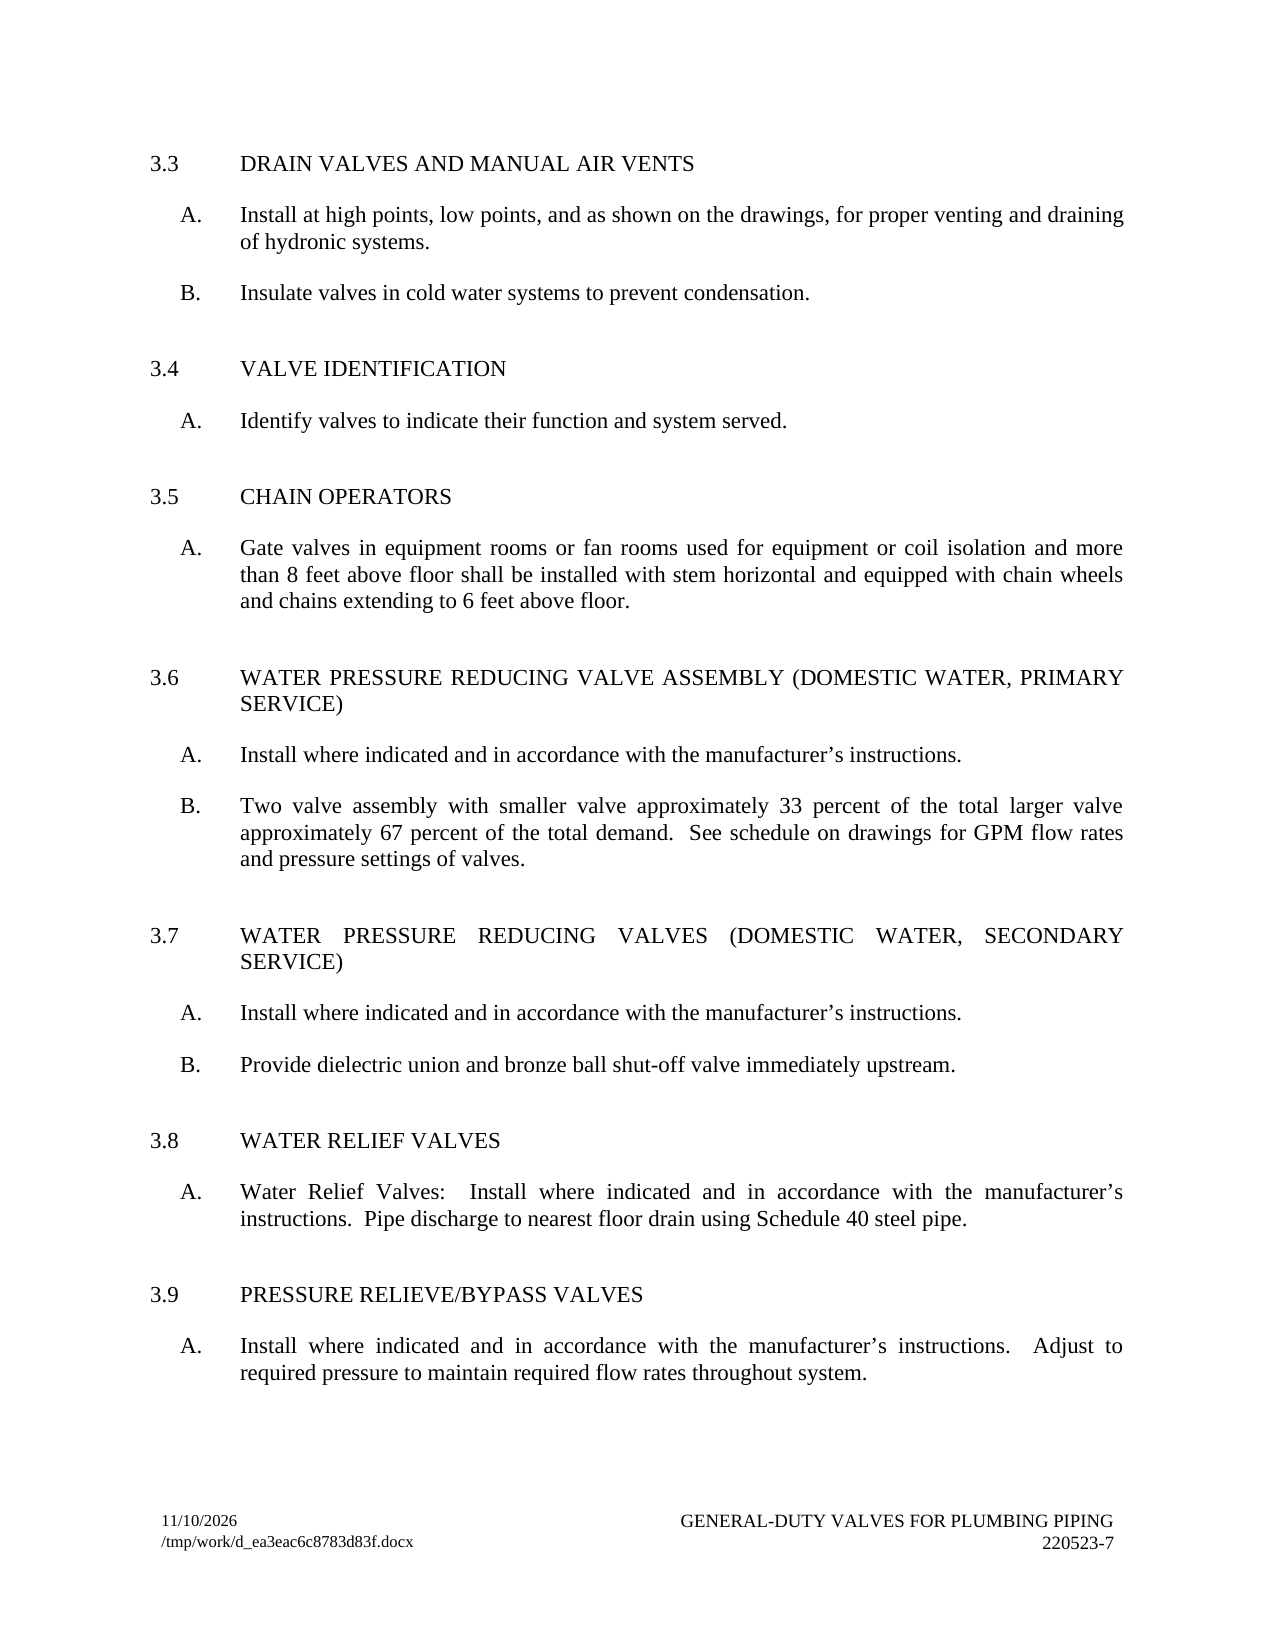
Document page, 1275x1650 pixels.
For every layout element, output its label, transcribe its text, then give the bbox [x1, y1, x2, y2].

text Install where indicated and in accordance with the manufacturer’s instructions. Adjust to required pressure to maintain required flow rates throughout system. [180, 1332, 1125, 1385]
text WATER RELIEF VALVES [150, 1127, 1125, 1153]
text Insulate valves in cold water systems to prevent condensation. [180, 279, 1125, 305]
text Provide dielectric union and bronze ball shut-off valve immediately upstream. [180, 1051, 1125, 1077]
text Water Relief Valves: Install where indicated and in accordance with the manufacturer’s instructions. Pipe discharge to nearest floor drain using Schedule 40 steel pipe. [180, 1178, 1125, 1231]
text Install where indicated and in accordance with the manufacturer’s instructions. [180, 741, 1125, 768]
text Gate valves in equipment rooms or fan rooms used for equipment or coil isolation and more than 8 feet above floor shall be installed with stem horizontal and equipped with chain wheels and chains extending to 6 feet above floor. [180, 534, 1125, 613]
text Two valve assembly with smaller valve approximately 33 percent of the total larger valve approximately 67 percent of the total demand. See schedule on drawings for GPM flow rates and pressure settings of valves. [180, 793, 1125, 872]
text DRAIN VALVES AND MANUAL AIR VENTS [150, 150, 1125, 176]
text VALVE IDENTIFICATION [150, 355, 1125, 382]
text Install at high points, low points, and as shown on the drawings, for proper venting and draining of hydronic systems. [180, 201, 1125, 254]
text Identify valves to indicate their function and system served. [180, 407, 1125, 433]
text PRESSURE RELIEVE/BYPASS VALVES [150, 1281, 1125, 1307]
text WATER PRESSURE REDUCING VALVE ASSEMBLY (DOMESTIC WATER, PRIMARY SERVICE) [150, 663, 1125, 716]
text WATER PRESSURE REDUCING VALVES (DOMESTIC WATER, SECONDARY SERVICE) [150, 922, 1125, 974]
text CHAIN OPERATORS [150, 483, 1125, 509]
text Install where indicated and in accordance with the manufacturer’s instructions. [180, 999, 1125, 1026]
